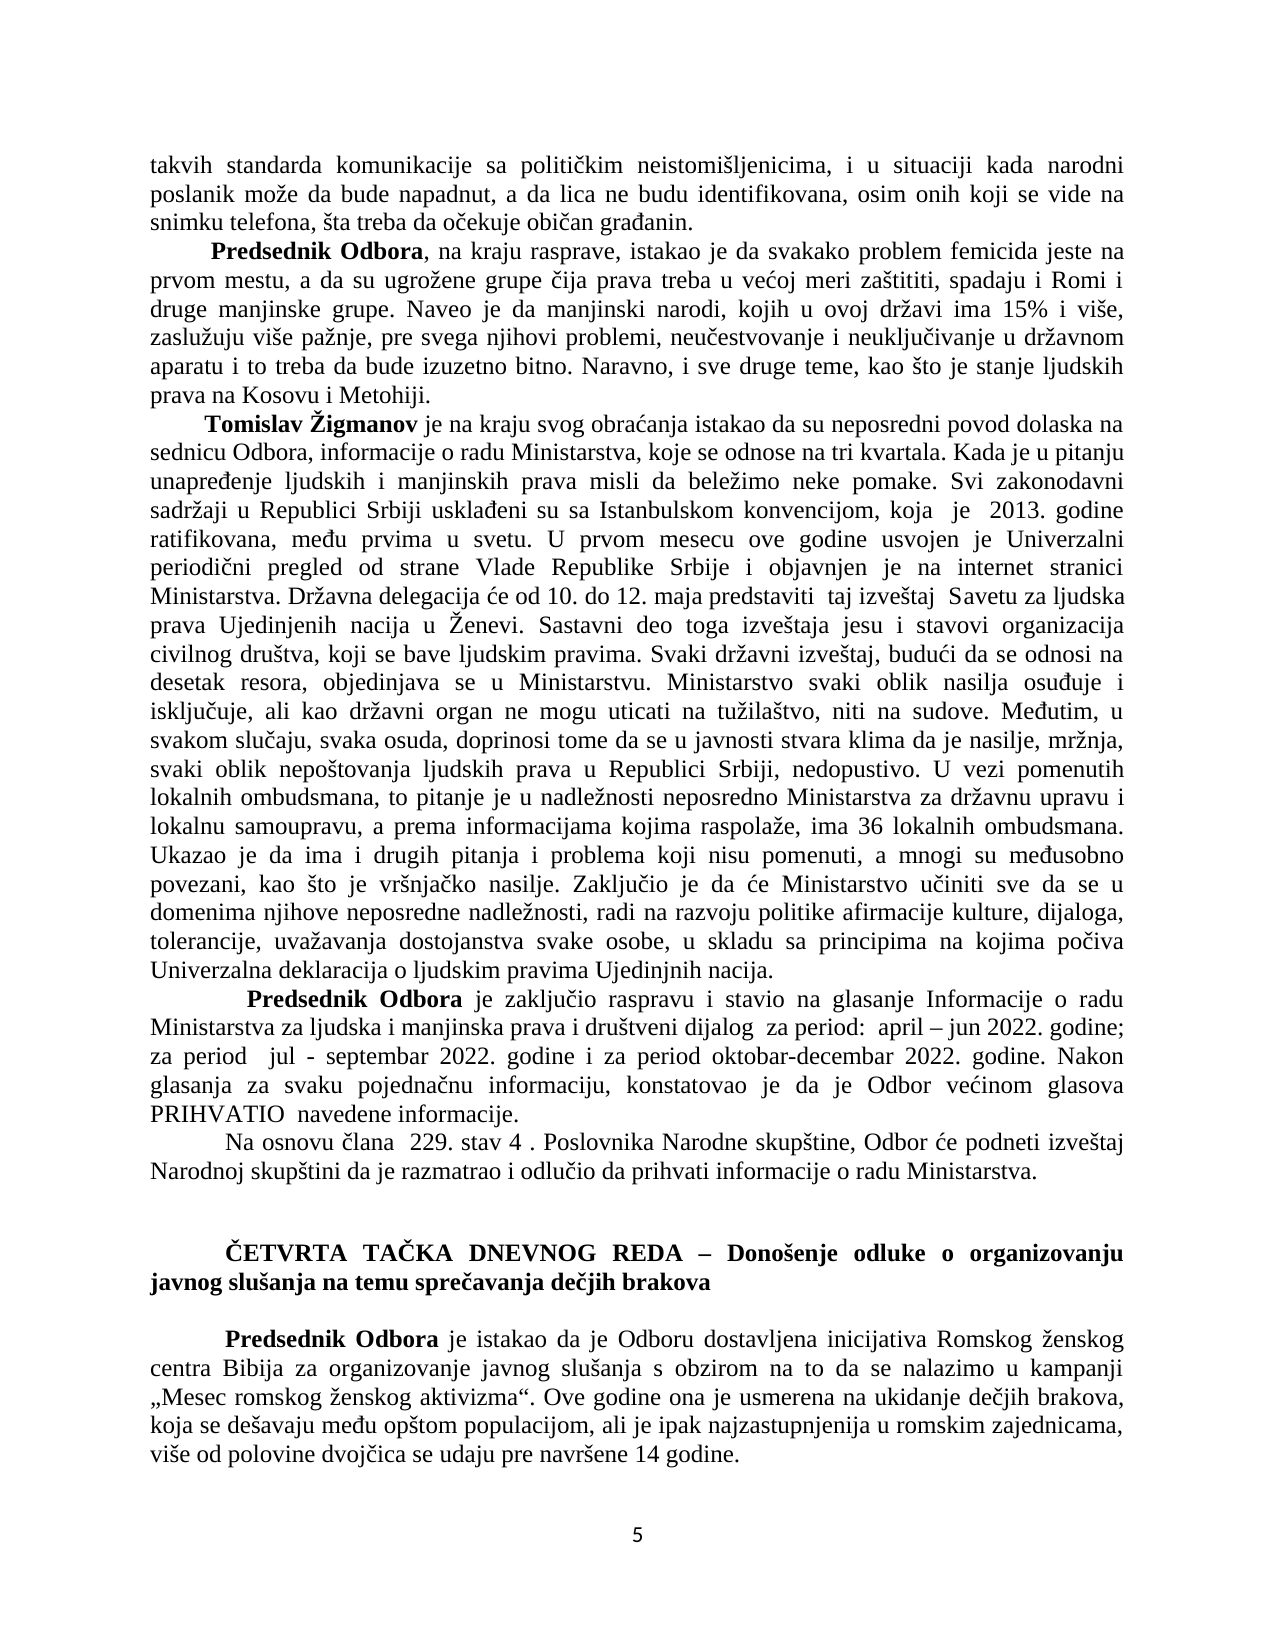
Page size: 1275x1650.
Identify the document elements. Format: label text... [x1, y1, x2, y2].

text Predsednik Odbora je zaključio raspravu i stavio na glasanje Informacije o radu Ministarstva za ljudska i manjinska prava i društveni dijalog za period: april – jun 2022. godine; za period jul - septembar 2022. godine i za period oktobar-decembar 2022. godine. Nakon glasanja za svaku pojednačnu informaciju, konstatovao je da je Odbor većinom glasova PRIHVATIO navedene informacije. [150, 984, 1125, 1127]
text Predsednik Odbora, na kraju rasprave, istakao je da svakako problem femicida jeste na prvom mestu, a da su ugrožene grupe čija prava treba u većoj meri zaštititi, spadaju i Romi i druge manjinske grupe. Naveo je da manjinski narodi, kojih u ovoj državi ima 15% i više, zaslužuju više pažnje, pre svega njihovi problemi, neučestvovanje i neuključivanje u državnom aparatu i to treba da bude izuzetno bitno. Naravno, i sve druge teme, kao što je stanje ljudskih prava na Kosovu i Metohiji. [150, 236, 1125, 409]
text Na osnovu člana 229. stav 4 . Poslovnika Narodne skupštine, Odbor će podneti izveštaj Narodnoj skupštini da je razmatrao i odlučio da prihvati informacije o radu Ministarstva. [150, 1127, 1125, 1185]
text Tomislav Žigmanov je na kraju svog obraćanja istakao da su neposredni povod dolaska na sednicu Odbora, informacije o radu Ministarstva, koje se odnose na tri kvartala. Kada je u pitanju unapređenje ljudskih i manjinskih prava misli da beležimo neke pomake. Svi zakonodavni sadržaji u Republici Srbiji usklađeni su sa Istanbulskom konvencijom, koja je 2013. godine ratifikovana, među prvima u svetu. U prvom mesecu ove godine usvojen je Univerzalni periodični pregled od strane Vlade Republike Srbije i objavnjen je na internet stranici Ministarstva. Državna delegacija će od 10. do 12. maja predstaviti taj izveštaj Savetu za ljudska prava Ujedinjenih nacija u Ženevi. Sastavni deo toga izveštaja jesu i stavovi organizacija civilnog društva, koji se bave ljudskim pravima. Svaki državni izveštaj, budući da se odnosi na desetak resora, objedinjava se u Ministarstvu. Ministarstvo svaki oblik nasilja osuđuje i isključuje, ali kao državni organ ne mogu uticati na tužilaštvo, niti na sudove. Međutim, u svakom slučaju, svaka osuda, doprinosi tome da se u javnosti stvara klima da je nasilje, mržnja, svaki oblik nepoštovanja ljudskih prava u Republici Srbiji, nedopustivo. U vezi pomenutih lokalnih ombudsmana, to pitanje je u nadležnosti neposredno Ministarstva za državnu upravu i lokalnu samoupravu, a prema informacijama kojima raspolaže, ima 36 lokalnih ombudsmana. Ukazao je da ima i drugih pitanja i problema koji nisu pomenuti, a mnogi su međusobno povezani, kao što je vršnjačko nasilje. Zaključio je da će Ministarstvo učiniti sve da se u domenima njihove neposredne nadležnosti, radi na razvoju politike afirmacije kulture, dijaloga, tolerancije, uvažavanja dostojanstva svake osobe, u skladu sa principima na kojima počiva Univerzalna deklaracija o ljudskim pravima Ujedinjnih nacija. [150, 409, 1125, 984]
text Predsednik Odbora je istakao da je Odboru dostavljena inicijativa Romskog ženskog centra Bibija za organizovanje javnog slušanja s obzirom na to da se nalazimo u kampanji „Mesec romskog ženskog aktivizma“. Ove godine ona je usmerena na ukidanje dečjih brakova, koja se dešavaju među opštom populacijom, ali je ipak najzastupnjenija u romskim zajednicama, više od polovine dvojčica se udaju pre navršene 14 godine. [150, 1324, 1125, 1468]
text ČETVRTA TAČKA DNEVNOG REDA – Donošenje odluke o organizovanju javnog slušanja na temu sprečavanja dečjih brakova [150, 1238, 1125, 1296]
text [150, 150, 1125, 236]
